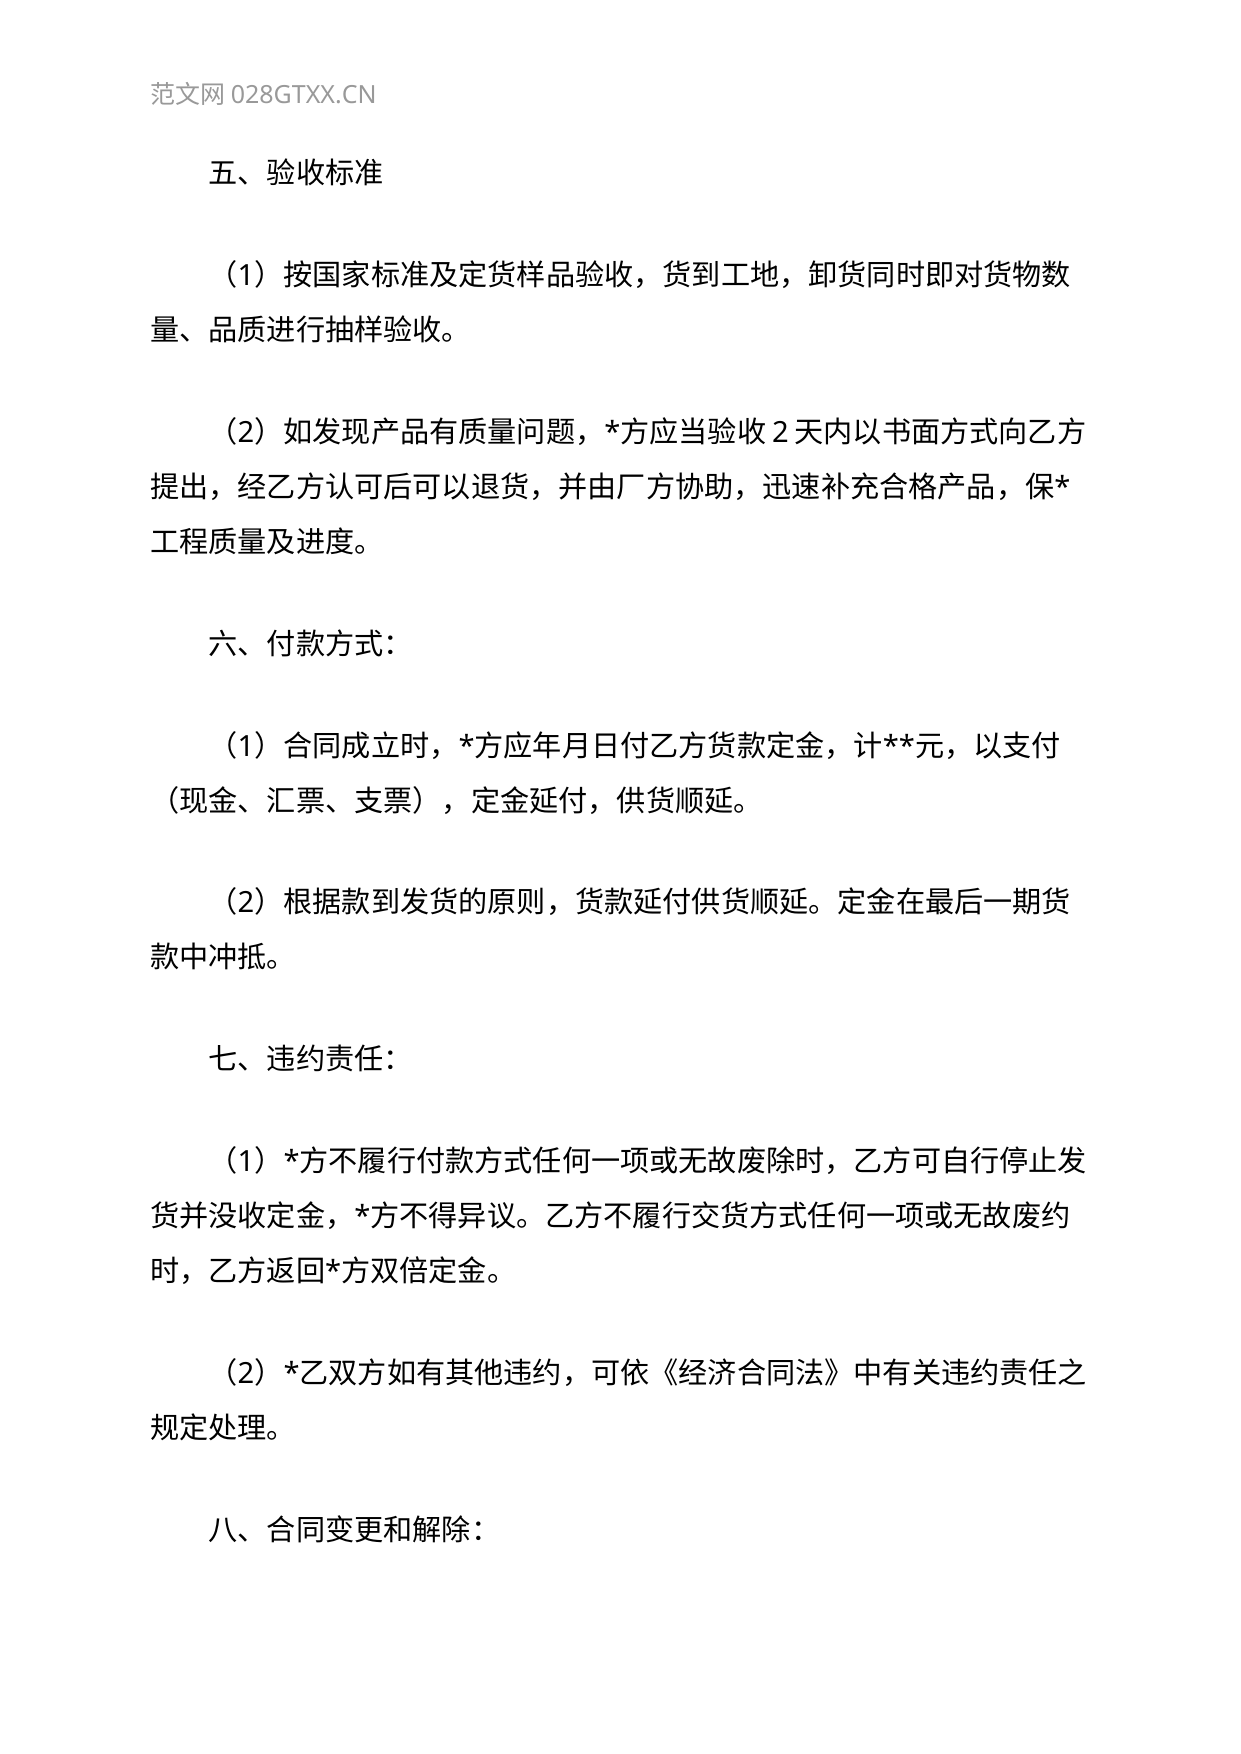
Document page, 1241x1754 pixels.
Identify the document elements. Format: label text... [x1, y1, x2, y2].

text （1）按国家标准及定货样品验收，货到工地，卸货同时即对货物数量、品质进行抽样验收。 [150, 252, 1090, 349]
text （2）根据款到发货的原则，货款延付供货顺延。定金在最后一期货款中冲抵。 [150, 879, 1090, 976]
text 五、验收标准 [150, 150, 1090, 192]
text 六、付款方式： [150, 620, 1090, 663]
text （1）*方不履行付款方式任何一项或无故废除时，乙方可自行停止发货并没收定金，*方不得异议。乙方不履行交货方式任何一项或无故废约时，乙方返回*方双倍定金。 [150, 1137, 1090, 1290]
text （2）如发现产品有质量问题，*方应当验收2天内以书面方式向乙方提出，经乙方认可后可以退货，并由厂方协助，迅速补充合格产品，保*工程质量及进度。 [150, 408, 1090, 561]
text 七、违约责任： [150, 1036, 1090, 1078]
text 八、合同变更和解除： [150, 1506, 1090, 1548]
text （2）*乙双方如有其他违约，可依《经济合同法》中有关违约责任之规定处理。 [150, 1349, 1090, 1447]
text （1）合同成立时，*方应年月日付乙方货款定金，计**元，以支付（现金、汇票、支票），定金延付，供货顺延。 [150, 722, 1090, 819]
